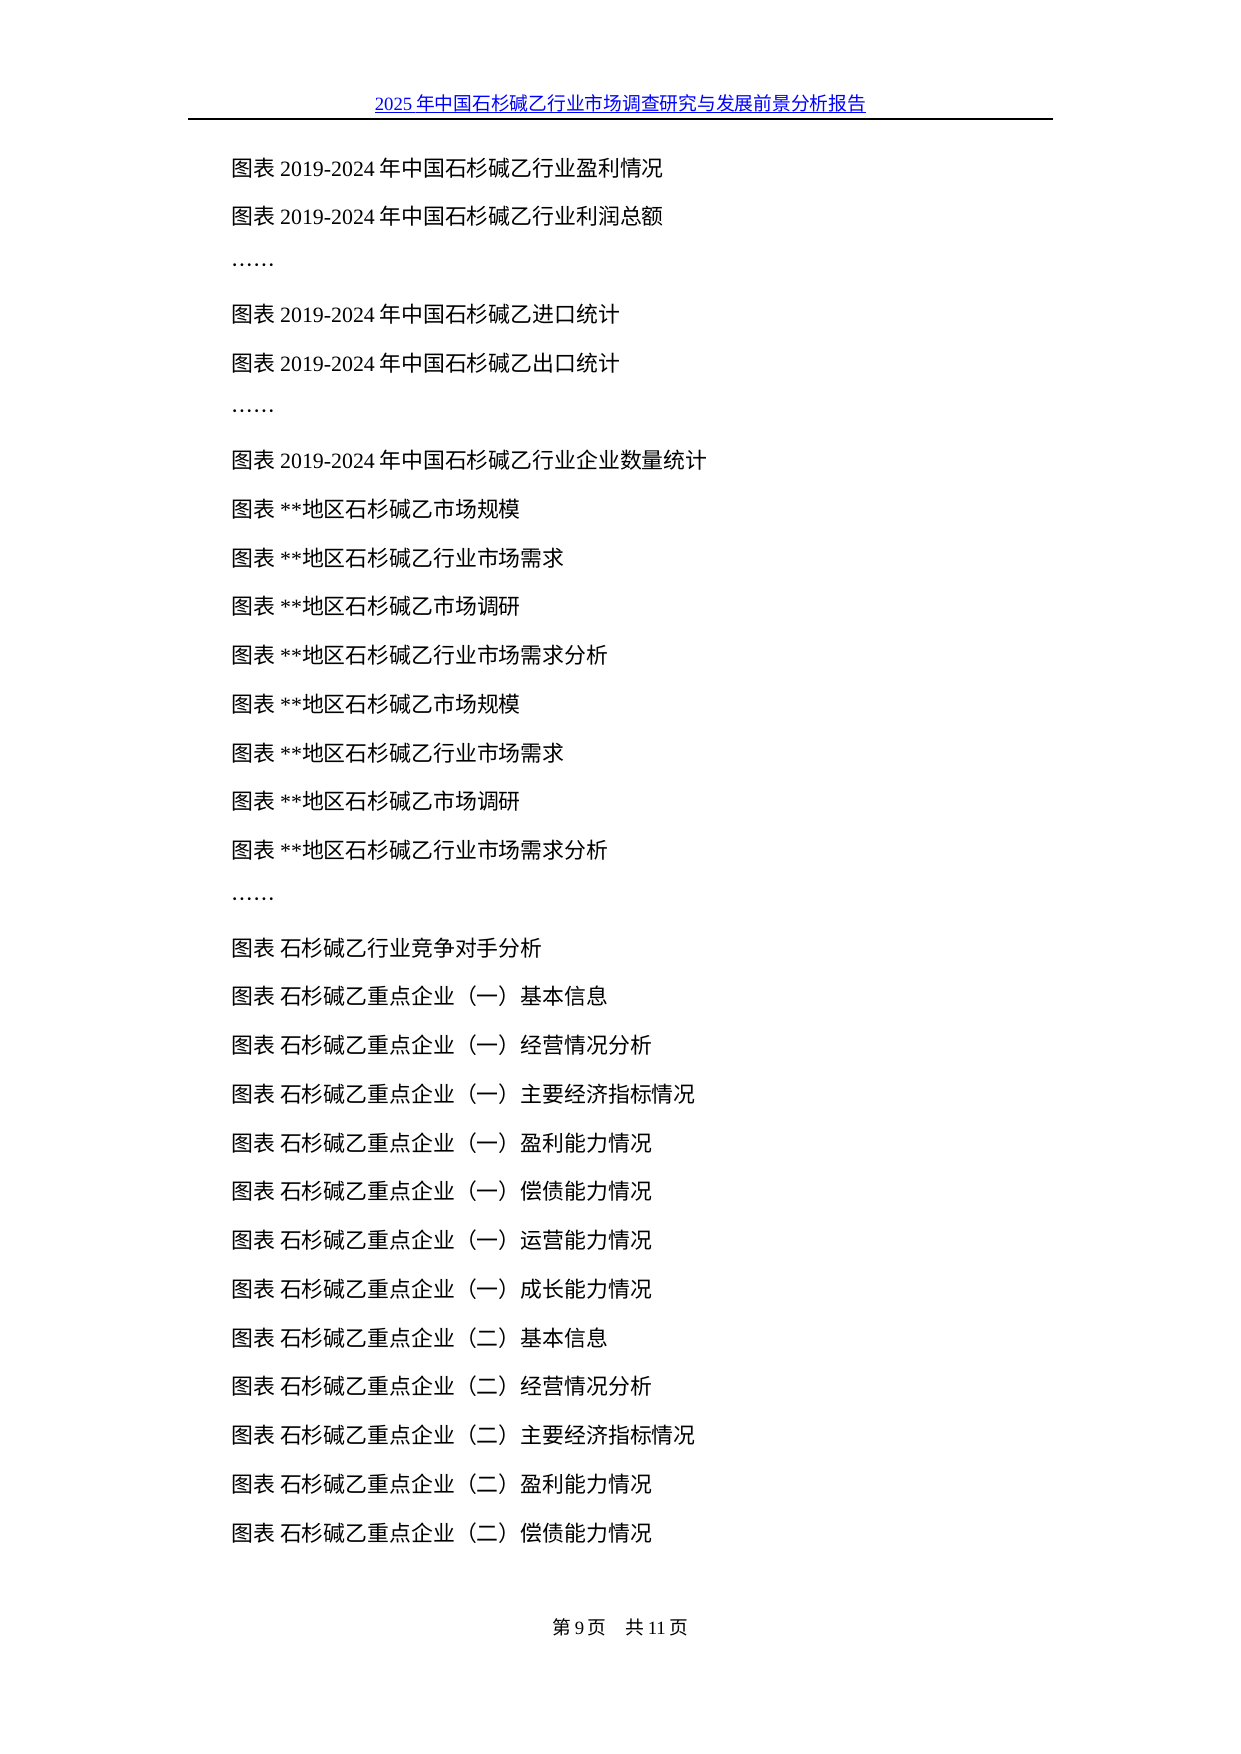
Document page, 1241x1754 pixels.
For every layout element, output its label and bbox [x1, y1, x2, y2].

text [187, 150, 1053, 1548]
